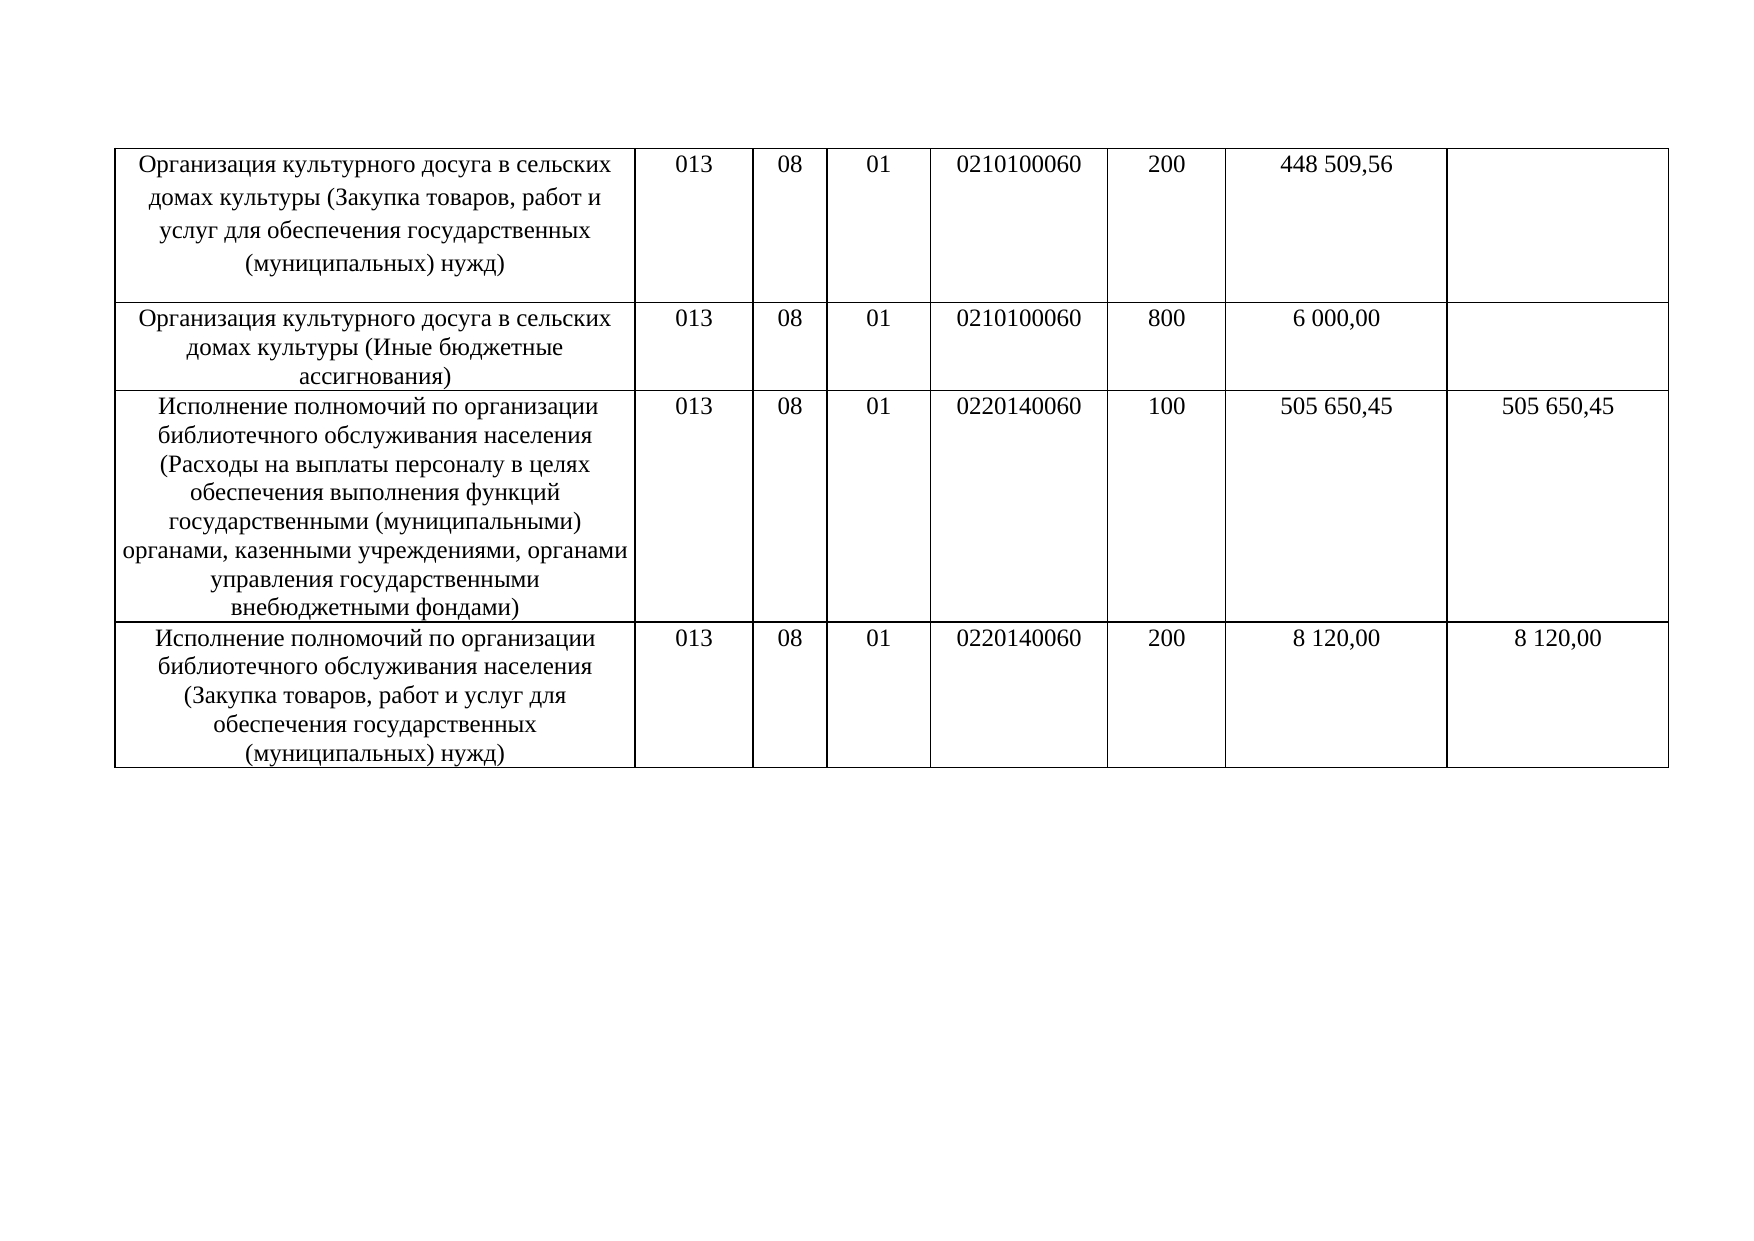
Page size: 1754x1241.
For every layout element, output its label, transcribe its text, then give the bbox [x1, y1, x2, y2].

table_cell 08 [754, 149, 826, 302]
table_cell 013 [636, 623, 752, 766]
table_cell 505 650,45 [1448, 391, 1668, 621]
table_cell 013 [636, 391, 752, 621]
table_cell 01 [828, 391, 930, 621]
table_cell 505 650,45 [1226, 391, 1446, 621]
table_cell 0210100060 [931, 149, 1107, 302]
table_cell 8 120,00 [1448, 623, 1668, 766]
table_cell 013 [636, 303, 752, 389]
table_cell 08 [754, 623, 826, 766]
table_cell 01 [828, 149, 930, 302]
table_cell Организация культурного досуга в сельских домах культуры (Иные бюджетные ассигнования) [116, 303, 634, 389]
table_cell 0210100060 [931, 303, 1107, 389]
table_cell [1448, 149, 1668, 302]
table_cell [1448, 303, 1668, 389]
table_cell 200 [1108, 623, 1225, 766]
table_cell 8 120,00 [1226, 623, 1446, 766]
table_cell 200 [1108, 149, 1225, 302]
table_cell 100 [1108, 391, 1225, 621]
table_cell 0220140060 [931, 391, 1107, 621]
table_cell 01 [828, 303, 930, 389]
table_cell 800 [1108, 303, 1225, 389]
table_cell 0220140060 [931, 623, 1107, 766]
table_cell 6 000,00 [1226, 303, 1446, 389]
table_cell Исполнение полномочий по организации библиотечного обслуживания населения (Расходы на выплаты персоналу в целях обеспечения выполнения функций государственными (муниципальными) органами, казенными учреждениями, органами управления государственными внебюджетными фондами) [116, 391, 634, 621]
table_cell 08 [754, 303, 826, 389]
table_cell Исполнение полномочий по организации библиотечного обслуживания населения (Закупка товаров, работ и услуг для обеспечения государственных (муниципальных) нужд) [116, 623, 634, 766]
table_cell 01 [828, 623, 930, 766]
table_cell 08 [754, 391, 826, 621]
table_cell 013 [636, 149, 752, 302]
table_cell Организация культурного досуга в сельских домах культуры (Закупка товаров, работ и услуг для обеспечения государственных (муниципальных) нужд) [116, 149, 634, 302]
table_cell 448 509,56 [1226, 149, 1446, 302]
